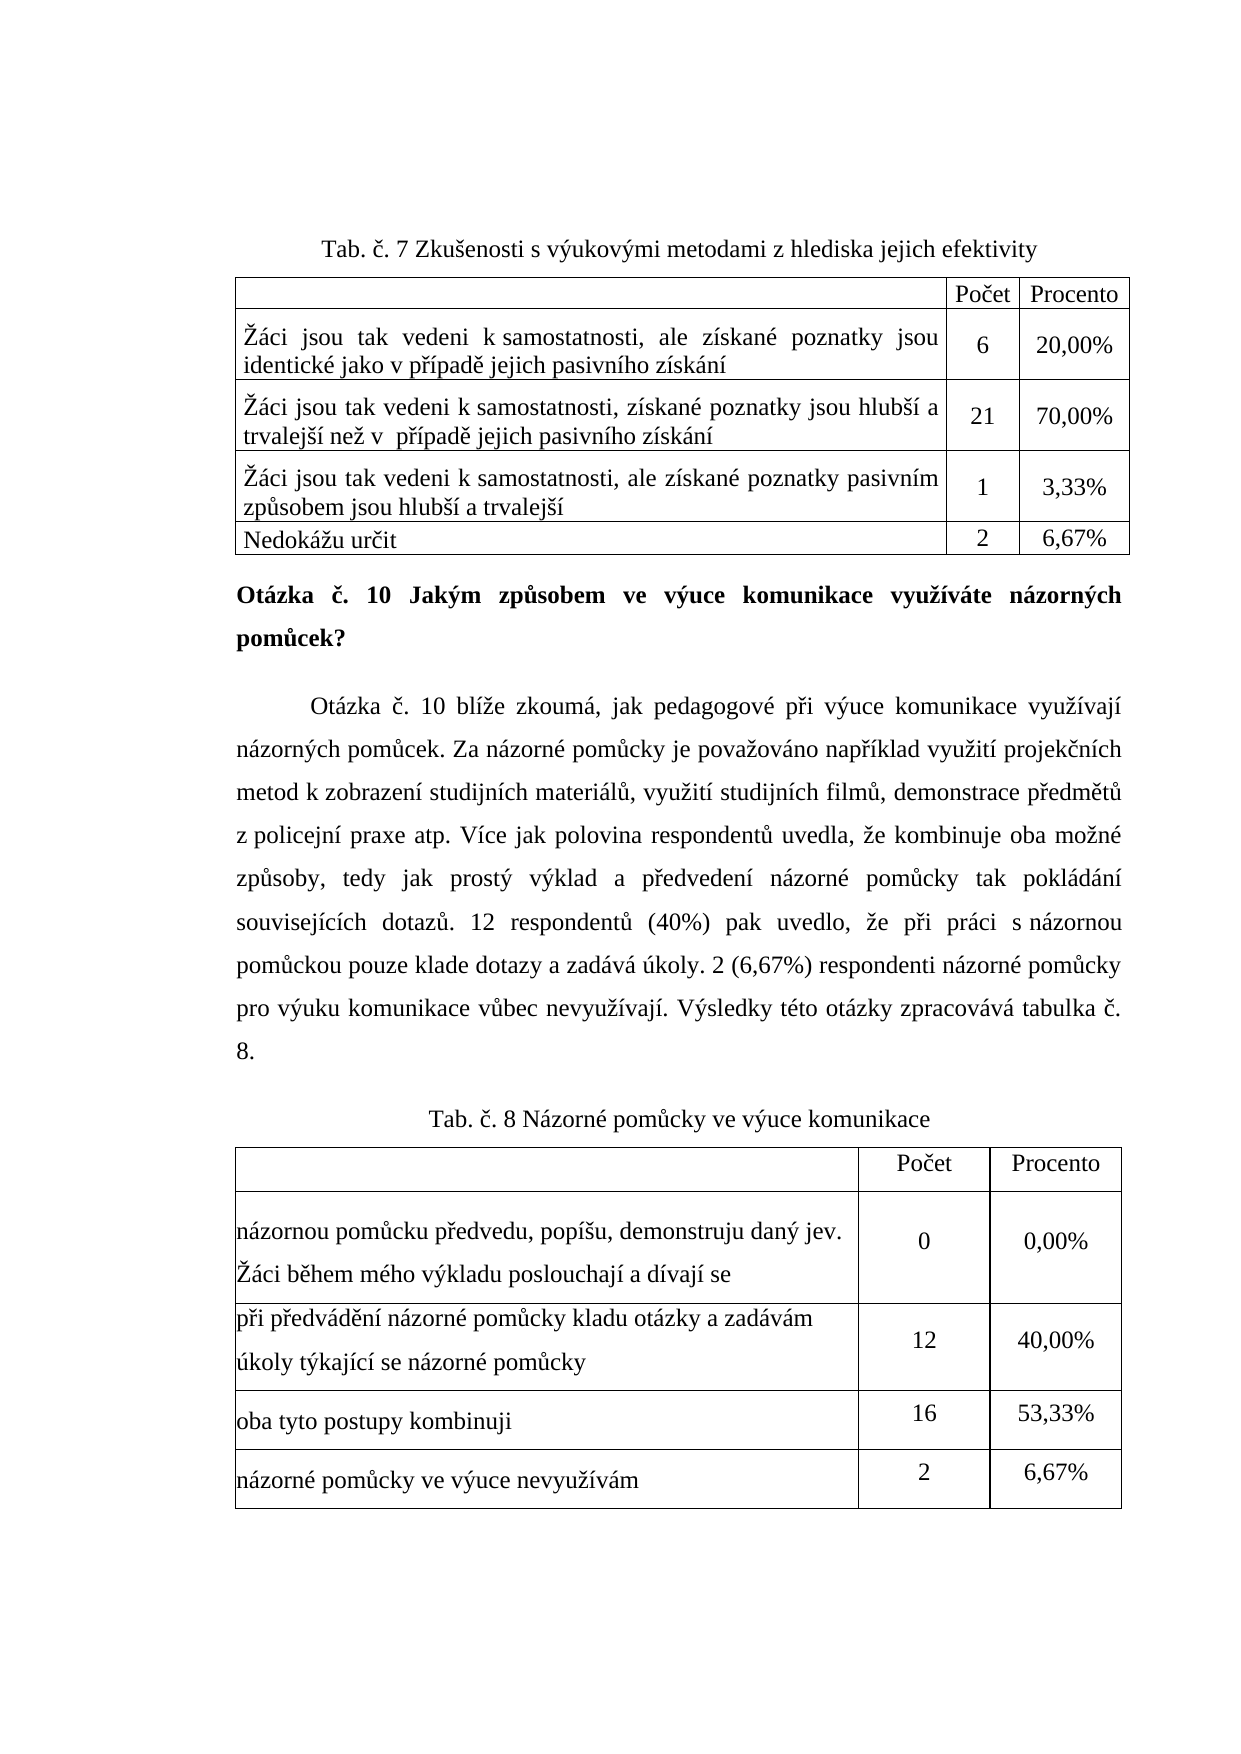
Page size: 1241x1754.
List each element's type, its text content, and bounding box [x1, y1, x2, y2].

table_header [236, 278, 946, 308]
table_header [236, 1148, 858, 1191]
table_cell při předvádění názorné pomůcky kladu otázky a zadávám úkoly týkající se názorné pomůcky [236, 1304, 858, 1390]
table_cell 1 [947, 451, 1019, 521]
table_cell 6,67% [1020, 522, 1129, 554]
table_cell 12 [859, 1304, 989, 1390]
table_cell 2 [859, 1450, 989, 1508]
text Tab. č. 7 Zkušenosti s výukovými metodami z hlediska jejich efektivity [236, 234, 1122, 263]
table_cell 3,33% [1020, 451, 1129, 521]
table_cell 6 [947, 309, 1019, 379]
table_cell 70,00% [1020, 380, 1129, 450]
table_cell 0,00% [991, 1192, 1121, 1302]
table_cell Žáci jsou tak vedeni k samostatnosti, ale získané poznatky pasivním způsobem jsou hlubší a trvalejší [236, 451, 946, 521]
table_cell 21 [947, 380, 1019, 450]
table_cell 16 [859, 1391, 989, 1449]
text Otázka č. 10 Jakým způsobem ve výuce komunikace využíváte názorných pomůcek? [236, 580, 1122, 652]
table_cell 2 [947, 522, 1019, 554]
text Tab. č. 8 Názorné pomůcky ve výuce komunikace [236, 1104, 1122, 1133]
table_cell oba tyto postupy kombinuji [236, 1391, 858, 1449]
table_cell 20,00% [1020, 309, 1129, 379]
table_header Počet [947, 278, 1019, 308]
table_cell Žáci jsou tak vedeni k samostatnosti, ale získané poznatky jsou identické jako v případě jejich pasivního získání [236, 309, 946, 379]
table_header Počet [859, 1148, 989, 1191]
table_cell názorné pomůcky ve výuce nevyužívám [236, 1450, 858, 1508]
table_cell názornou pomůcku předvedu, popíšu, demonstruju daný jev. Žáci během mého výkladu poslouchají a dívají se [236, 1192, 858, 1302]
table_cell Žáci jsou tak vedeni k samostatnosti, získané poznatky jsou hlubší a trvalejší než v případě jejich pasivního získání [236, 380, 946, 450]
table_cell Nedokážu určit [236, 522, 946, 554]
table_cell 6,67% [991, 1450, 1121, 1508]
table_cell 40,00% [991, 1304, 1121, 1390]
table_header Procento [991, 1148, 1121, 1191]
table_cell 0 [859, 1192, 989, 1302]
table_header Procento [1020, 278, 1129, 308]
table_cell 53,33% [991, 1391, 1121, 1449]
text Otázka č. 10 blíže zkoumá, jak pedagogové při výuce komunikace využívají názorných pomůcek. Za názorné pomůcky je považováno například využití projekčních metod k zobrazení studijních materiálů, využití studijních filmů, demonstrace předmětů z policejní praxe atp. Více jak polovina respondentů uvedla, že kombinuje oba možné způsoby, tedy jak prostý výklad a předvedení názorné pomůcky tak pokládání souvisejících dotazů. 12 respondentů (40%) pak uvedlo, že při práci s názornou pomůckou pouze klade dotazy a zadává úkoly. 2 (6,67%) respondenti názorné pomůcky pro výuku komunikace vůbec nevyužívají. Výsledky této otázky zpracovává tabulka č. 8. [236, 691, 1122, 1065]
